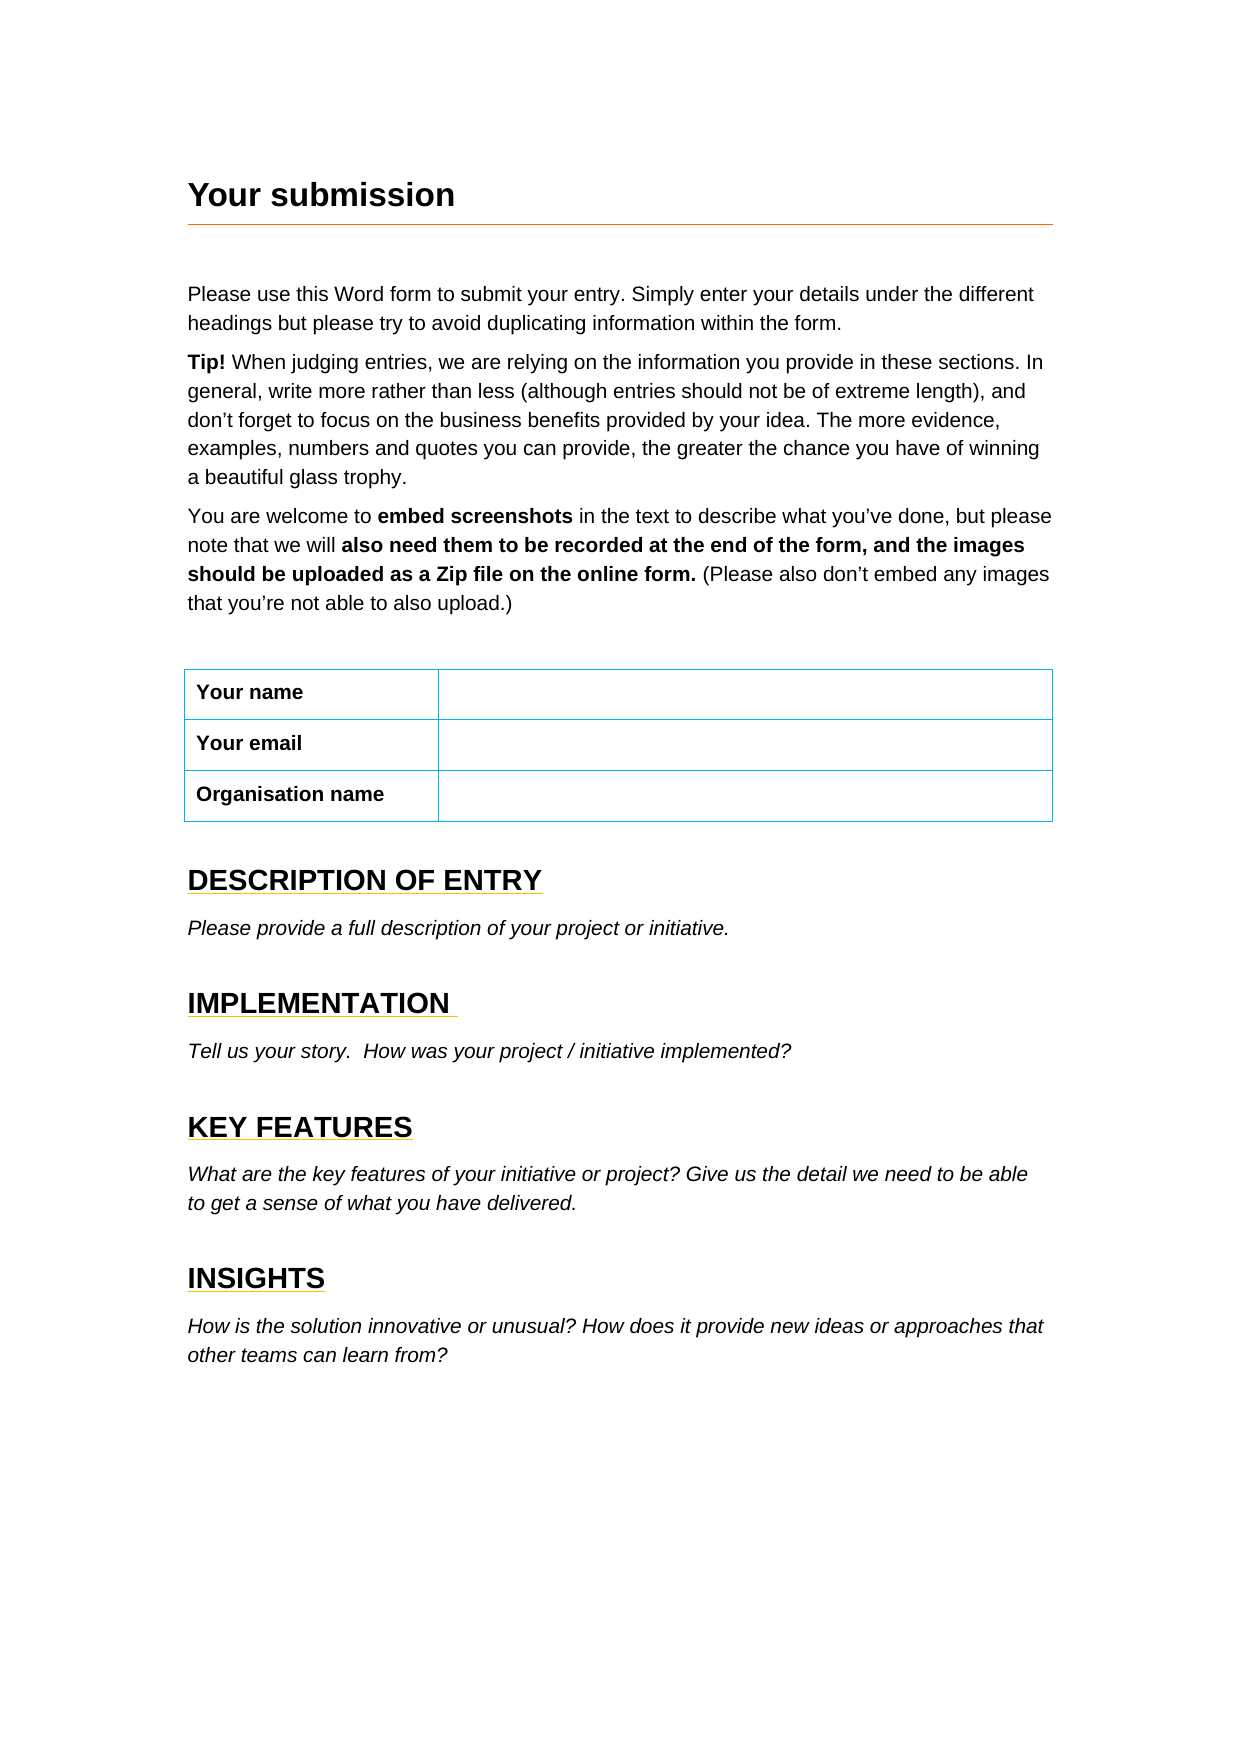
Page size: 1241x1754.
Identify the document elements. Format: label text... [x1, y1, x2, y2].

subtitle INSIGHTS [187, 1261, 1053, 1295]
text How is the solution innovative or unusual? How does it provide new ideas or approaches that other teams can learn from? [187, 1314, 1053, 1367]
table_cell [439, 771, 1052, 821]
subtitle KEY FEATURES [187, 1109, 1053, 1143]
table_header Your name [185, 670, 438, 719]
table_cell Your email [185, 720, 438, 770]
subtitle DESCRIPTION OF ENTRY [187, 863, 1053, 897]
text You are welcome to embed screenshots in the text to describe what you’ve done, but please note that we will also need them to be recorded at the end of the form, and the images should be uploaded as a Zip file on the online form. (Please also don’t embed any images that you’re not able to also upload.) [187, 504, 1053, 614]
text Tip! When judging entries, we are relying on the information you provide in these sections. In general, write more rather than less (although entries should not be of extreme length), and don’t forget to focus on the business benefits provided by your idea. The more evidence, examples, numbers and quotes you can provide, the greater the chance you have of winning a beautiful glass trophy. [187, 350, 1053, 489]
table_cell Organisation name [185, 771, 438, 821]
table_header [439, 670, 1052, 719]
text Please provide a full description of your project or initiative. [187, 916, 1053, 940]
table_cell [439, 720, 1052, 770]
subtitle IMPLEMENTATION [187, 986, 1053, 1020]
text What are the key features of your initiative or project? Give us the detail we need to be able to get a sense of what you have delivered. [187, 1162, 1053, 1215]
text Please use this Word form to submit your entry. Simply enter your details under the different headings but please try to avoid duplicating information within the form. [187, 282, 1053, 335]
subtitle Your submission [187, 175, 1053, 225]
text Tell us your story. How was your project / initiative implemented? [187, 1039, 1053, 1063]
